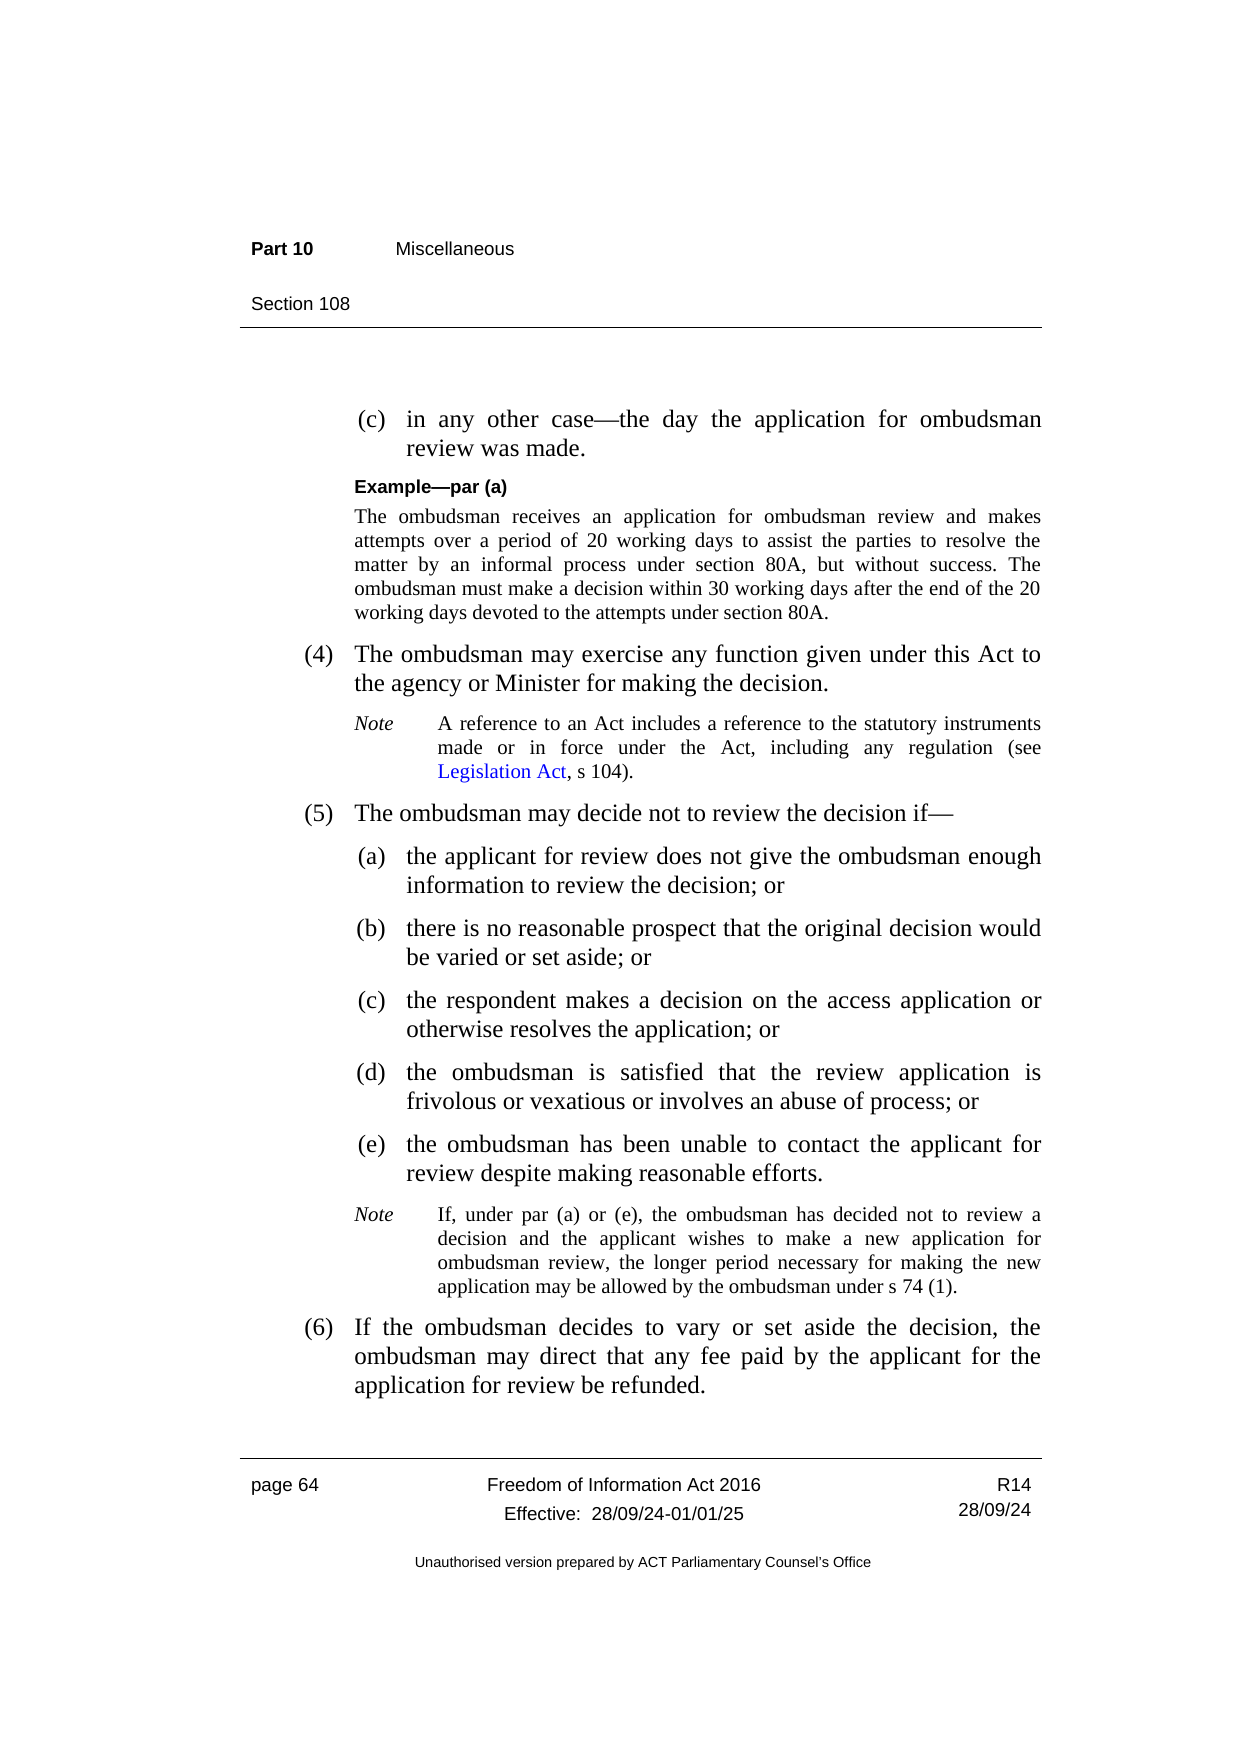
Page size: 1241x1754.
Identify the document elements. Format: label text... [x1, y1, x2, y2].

text (b) there is no reasonable prospect that the original decision would be varied or set aside; or [239, 913, 1042, 971]
text (5) The ombudsman may decide not to review the decision if— [239, 798, 1042, 827]
text (c) in any other case—the day the application for ombudsman review was made. [239, 404, 1042, 462]
text Note If, under par (a) or (e), the ombudsman has decided not to review a decision and the applicant wishes to make a new application for ombudsman review, the longer period necessary for making the new application may be allowed by the ombudsman under s 74 (1). [354, 1202, 1042, 1298]
text (a) the applicant for review does not give the ombudsman enough information to review the decision; or [239, 841, 1042, 899]
text The ombudsman receives an application for ombudsman review and makes attempts over a period of 20 working days to assist the parties to resolve the matter by an informal process under section 80A, but without success. The ombudsman must make a decision within 30 working days after the end of the 20 working days devoted to the attempts under section 80A. [354, 504, 1042, 624]
text (4) The ombudsman may exercise any function given under this Act to the agency or Minister for making the decision. [239, 639, 1042, 696]
text Note A reference to an Act includes a reference to the statutory instruments made or in force under the Act, including any regulation (see Legislation Act, s 104). [354, 711, 1042, 783]
text (6) If the ombudsman decides to vary or set aside the decision, the ombudsman may direct that any fee paid by the applicant for the application for review be refunded. [239, 1312, 1042, 1399]
text (e) the ombudsman has been unable to contact the applicant for review despite making reasonable efforts. [239, 1129, 1042, 1187]
text (d) the ombudsman is satisfied that the review application is frivolous or vexatious or involves an abuse of process; or [239, 1057, 1042, 1115]
text Example—par (a) [354, 476, 1042, 498]
text (c) the respondent makes a decision on the access application or otherwise resolves the application; or [239, 985, 1042, 1043]
